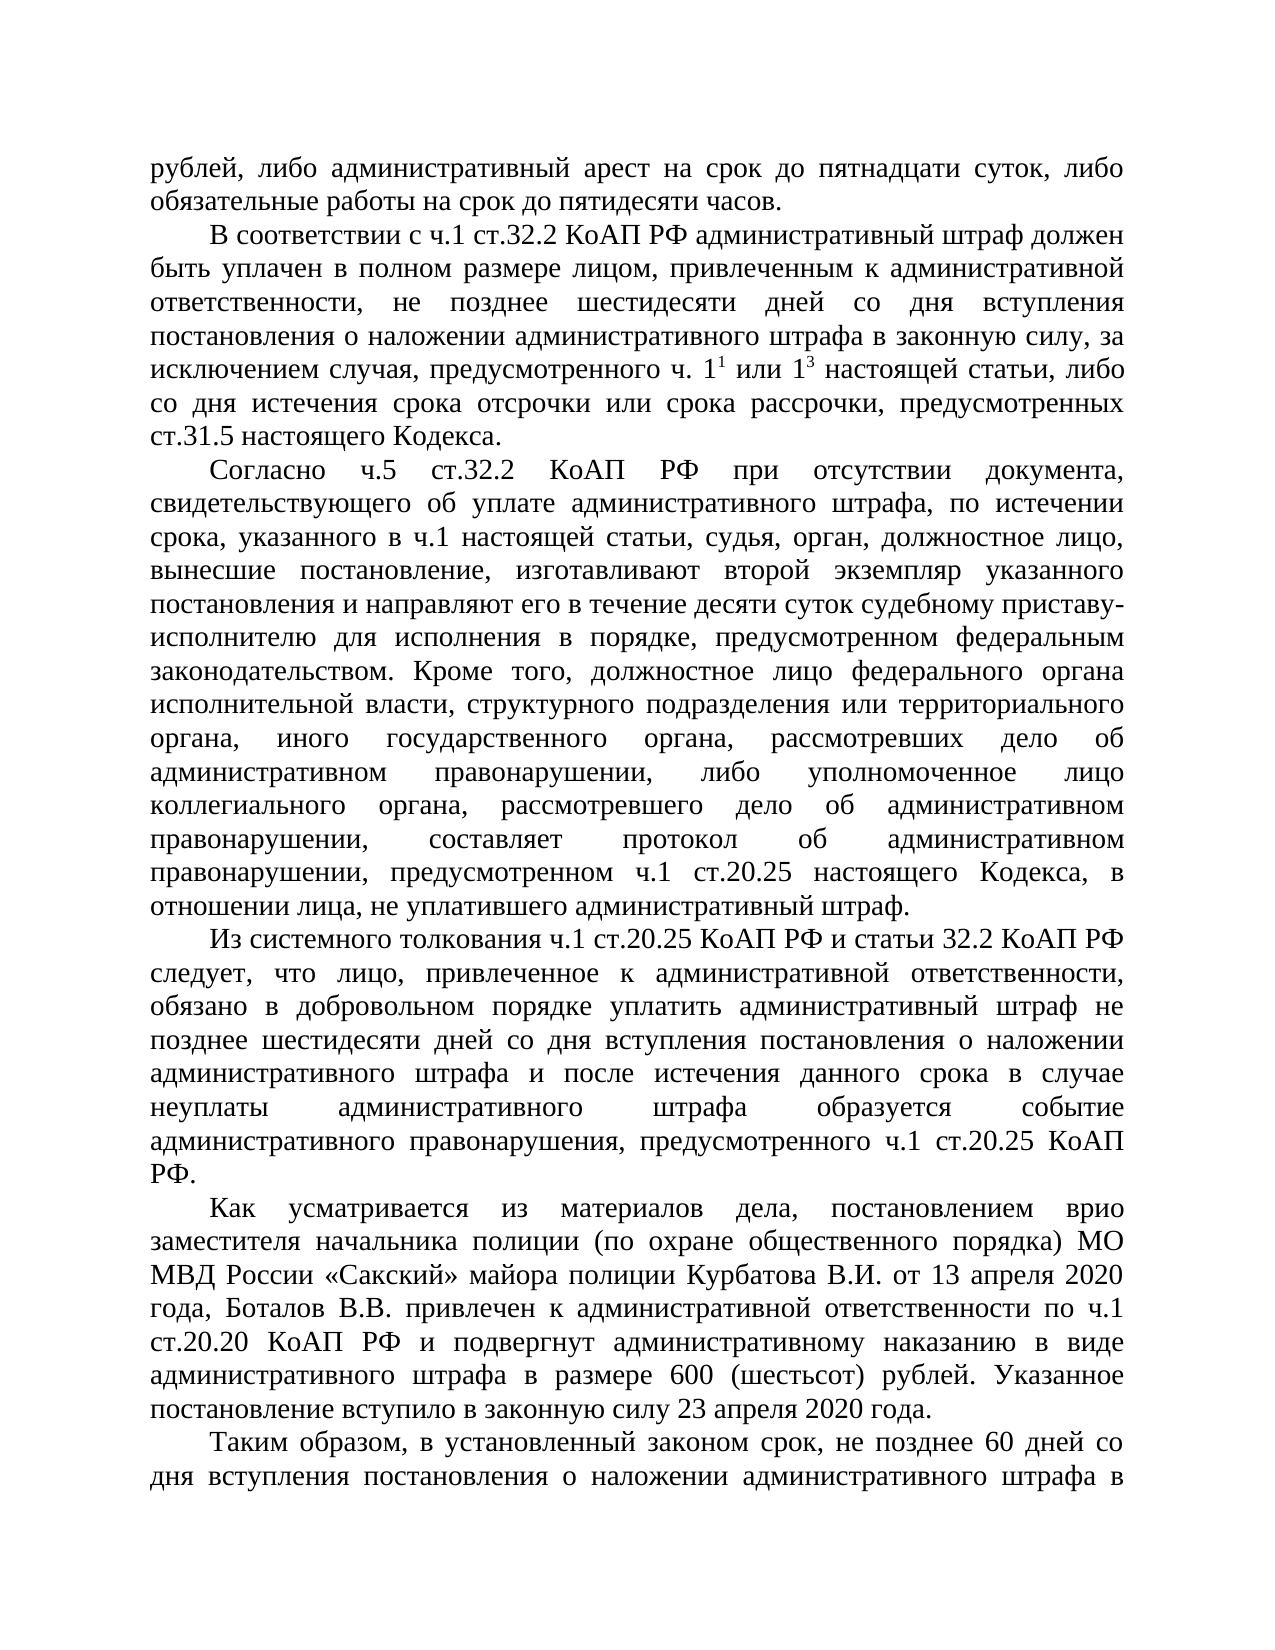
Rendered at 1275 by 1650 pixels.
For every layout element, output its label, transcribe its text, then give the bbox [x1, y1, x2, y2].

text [150, 1424, 1125, 1492]
text Согласно ч.5 ст.32.2 КоАП РФ при отсутствии документа, свидетельствующего об уплате административного штрафа, по истечении срока, указанного в ч.1 настоящей статьи, судья, орган, должностное лицо, вынесшие постановление, изготавливают второй экземпляр указанного постановления и направляют его в течение десяти суток судебному приставу-исполнителю для исполнения в порядке, предусмотренном федеральным законодательством. Кроме того, должностное лицо федерального органа исполнительной власти, структурного подразделения или территориального органа, иного государственного органа, рассмотревших дело об административном правонарушении, либо уполномоченное лицо коллегиального органа, рассмотревшего дело об административном правонарушении, составляет протокол об административном правонарушении, предусмотренном ч.1 ст.20.25 настоящего Кодекса, в отношении лица, не уплатившего административный штраф. [150, 452, 1125, 921]
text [150, 150, 1125, 217]
text Как усматривается из материалов дела, постановлением врио заместителя начальника полиции (по охране общественного порядка) МО МВД России «Сакский» майора полиции Курбатова В.И. от 13 апреля 2020 года, Боталов В.В. привлечен к административной ответственности по ч.1 ст.20.20 КоАП РФ и подвергнут административному наказанию в виде административного штрафа в размере 600 (шестьсот) рублей. Указанное постановление вступило в законную силу 23 апреля 2020 года. [150, 1190, 1125, 1424]
text В соответствии с ч.1 ст.32.2 КоАП РФ административный штраф должен быть уплачен в полном размере лицом, привлеченным к административной ответственности, не позднее шестидесяти дней со дня вступления постановления о наложении административного штрафа в законную силу, за исключением случая, предусмотренного ч. 11 или 13 настоящей статьи, либо со дня истечения срока отсрочки или срока рассрочки, предусмотренных ст.31.5 настоящего Кодекса. [150, 217, 1125, 452]
text Из системного толкования ч.1 ст.20.25 КоАП РФ и статьи 32.2 КоАП РФ следует, что лицо, привлеченное к административной ответственности, обязано в добровольном порядке уплатить административный штраф не позднее шестидесяти дней со дня вступления постановления о наложении административного штрафа и после истечения данного срока в случае неуплаты административного штрафа образуется событие административного правонарушения, предусмотренного ч.1 ст.20.25 КоАП РФ. [150, 921, 1125, 1190]
